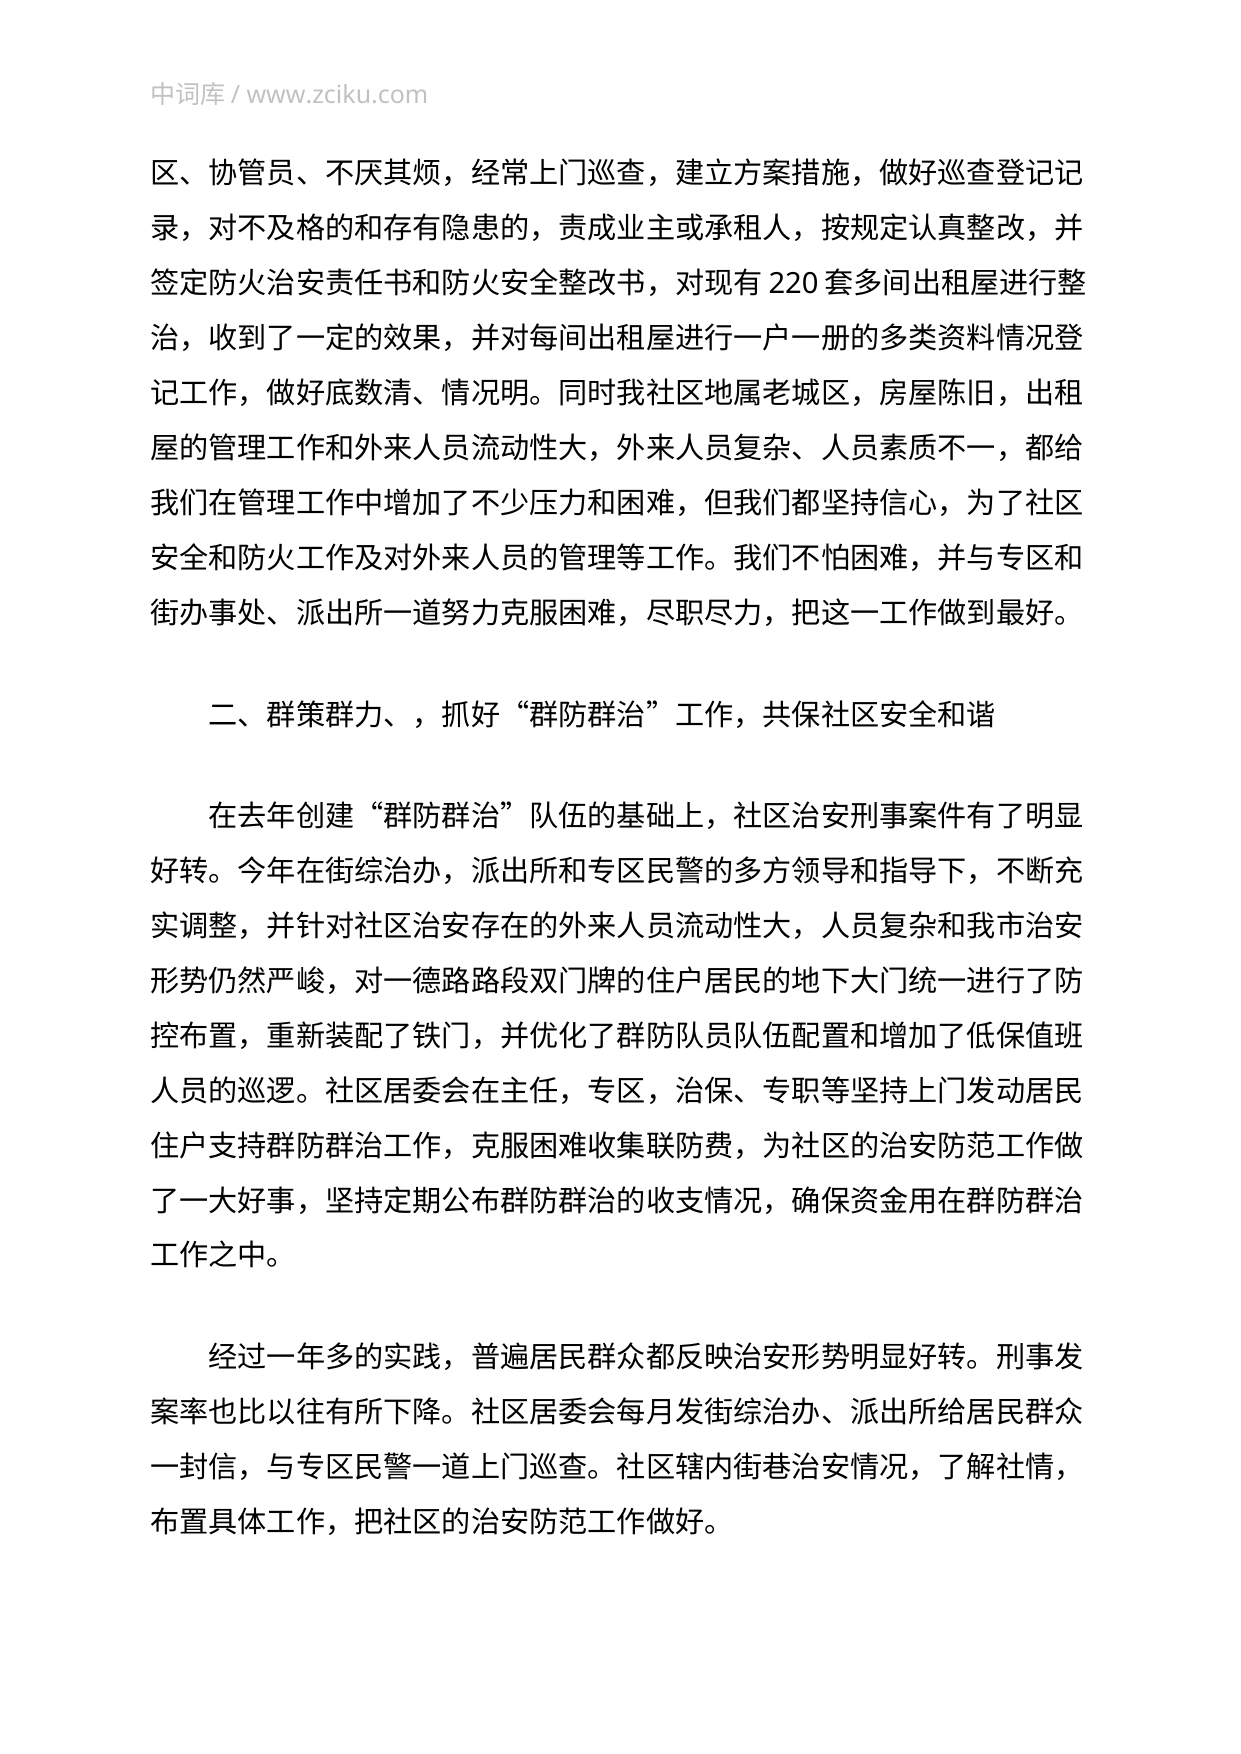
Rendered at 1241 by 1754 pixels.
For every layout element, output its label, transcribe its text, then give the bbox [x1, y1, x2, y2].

text 经过一年多的实践，普遍居民群众都反映治安形势明显好转。刑事发案率也比以往有所下降。社区居委会每月发街综治办、派出所给居民群众一封信，与专区民警一道上门巡查。社区辖内街巷治安情况，了解社情，布置具体工作，把社区的治安防范工作做好。 [150, 1334, 1090, 1541]
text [150, 150, 1090, 632]
text 在去年创建“群防群治”队伍的基础上，社区治安刑事案件有了明显好转。今年在街综治办，派出所和专区民警的多方领导和指导下，不断充实调整，并针对社区治安存在的外来人员流动性大，人员复杂和我市治安形势仍然严峻，对一德路路段双门牌的住户居民的地下大门统一进行了防控布置，重新装配了铁门，并优化了群防队员队伍配置和增加了低保值班人员的巡逻。社区居委会在主任，专区，治保、专职等坚持上门发动居民住户支持群防群治工作，克服困难收集联防费，为社区的治安防范工作做了一大好事，坚持定期公布群防群治的收支情况，确保资金用在群防群治工作之中。 [150, 793, 1090, 1274]
text 二、群策群力、，抓好“群防群治”工作，共保社区安全和谐 [150, 691, 1090, 733]
